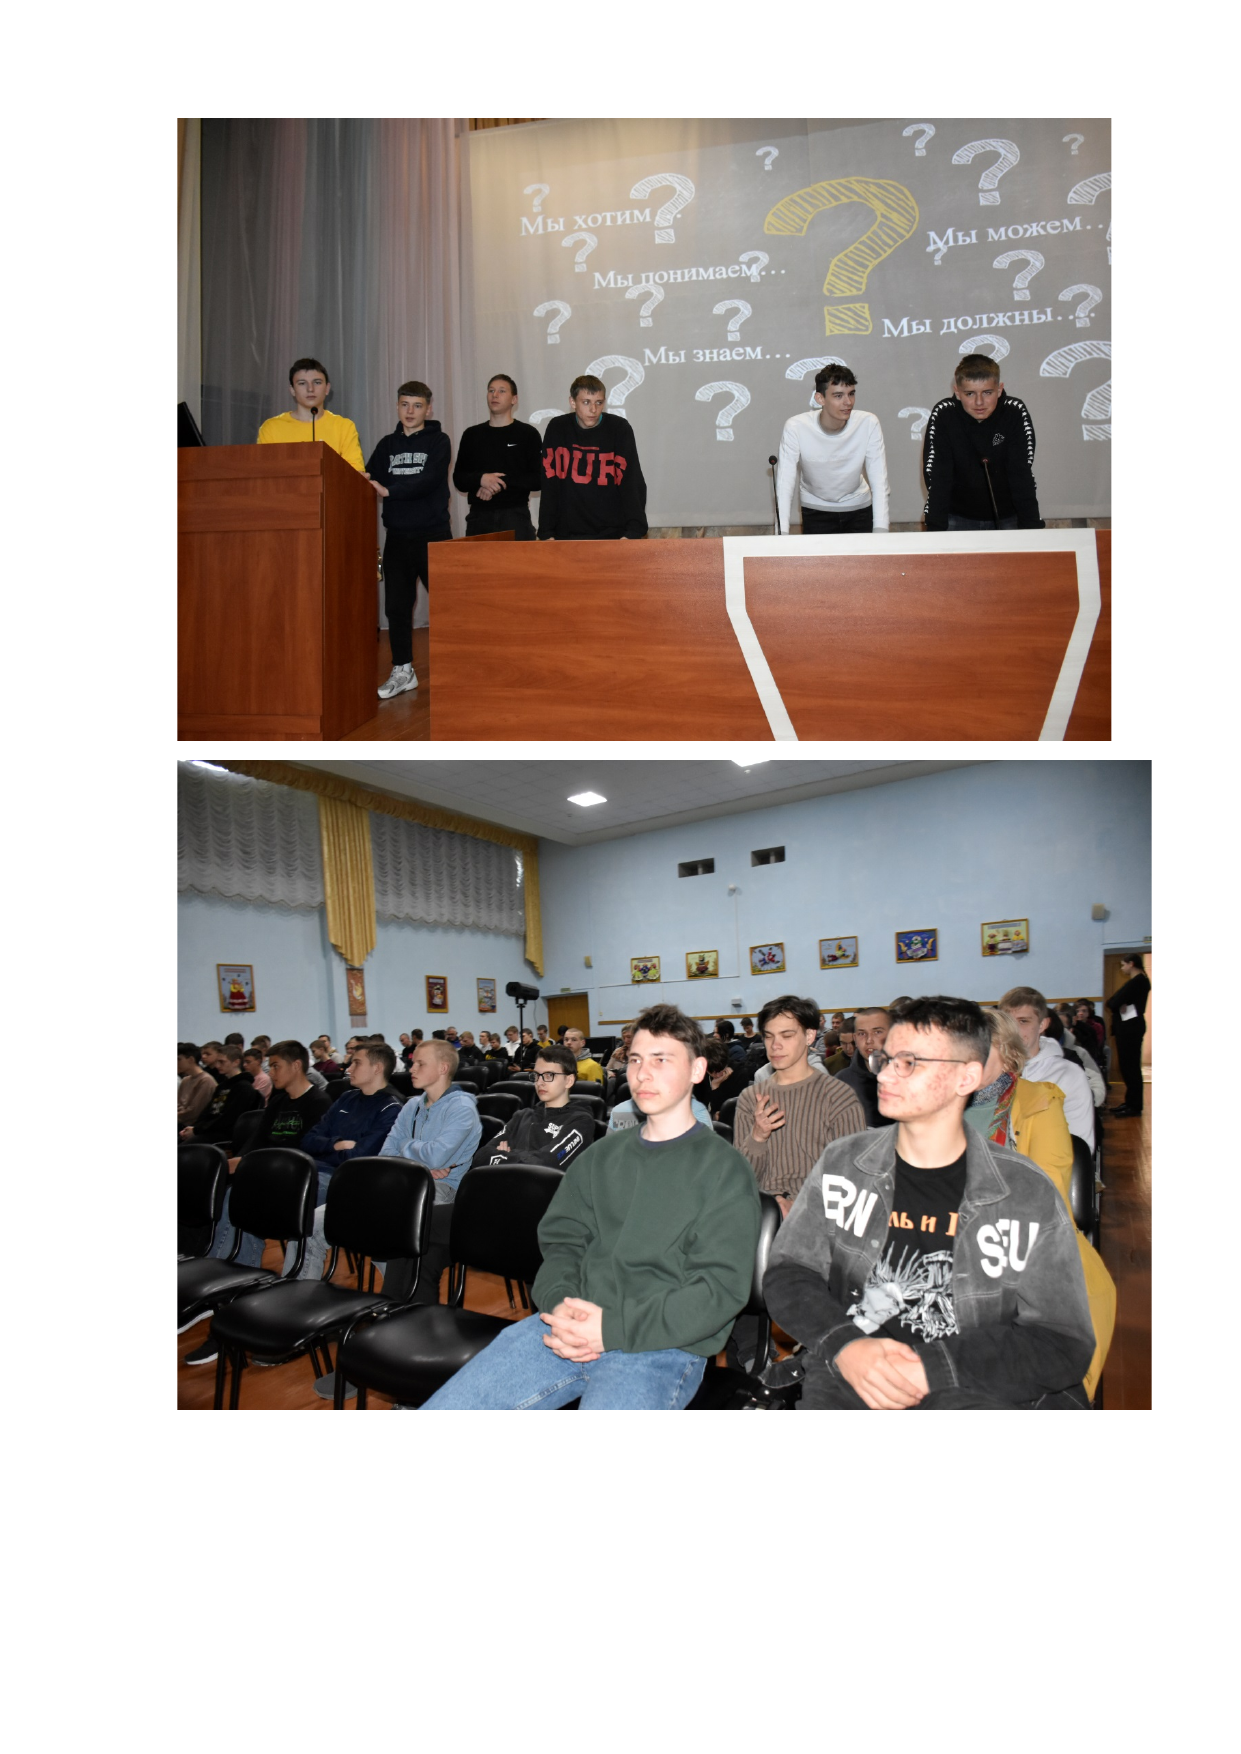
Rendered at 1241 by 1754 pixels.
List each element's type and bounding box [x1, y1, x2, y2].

picture [177, 760, 1152, 1410]
picture [177, 118, 1112, 741]
